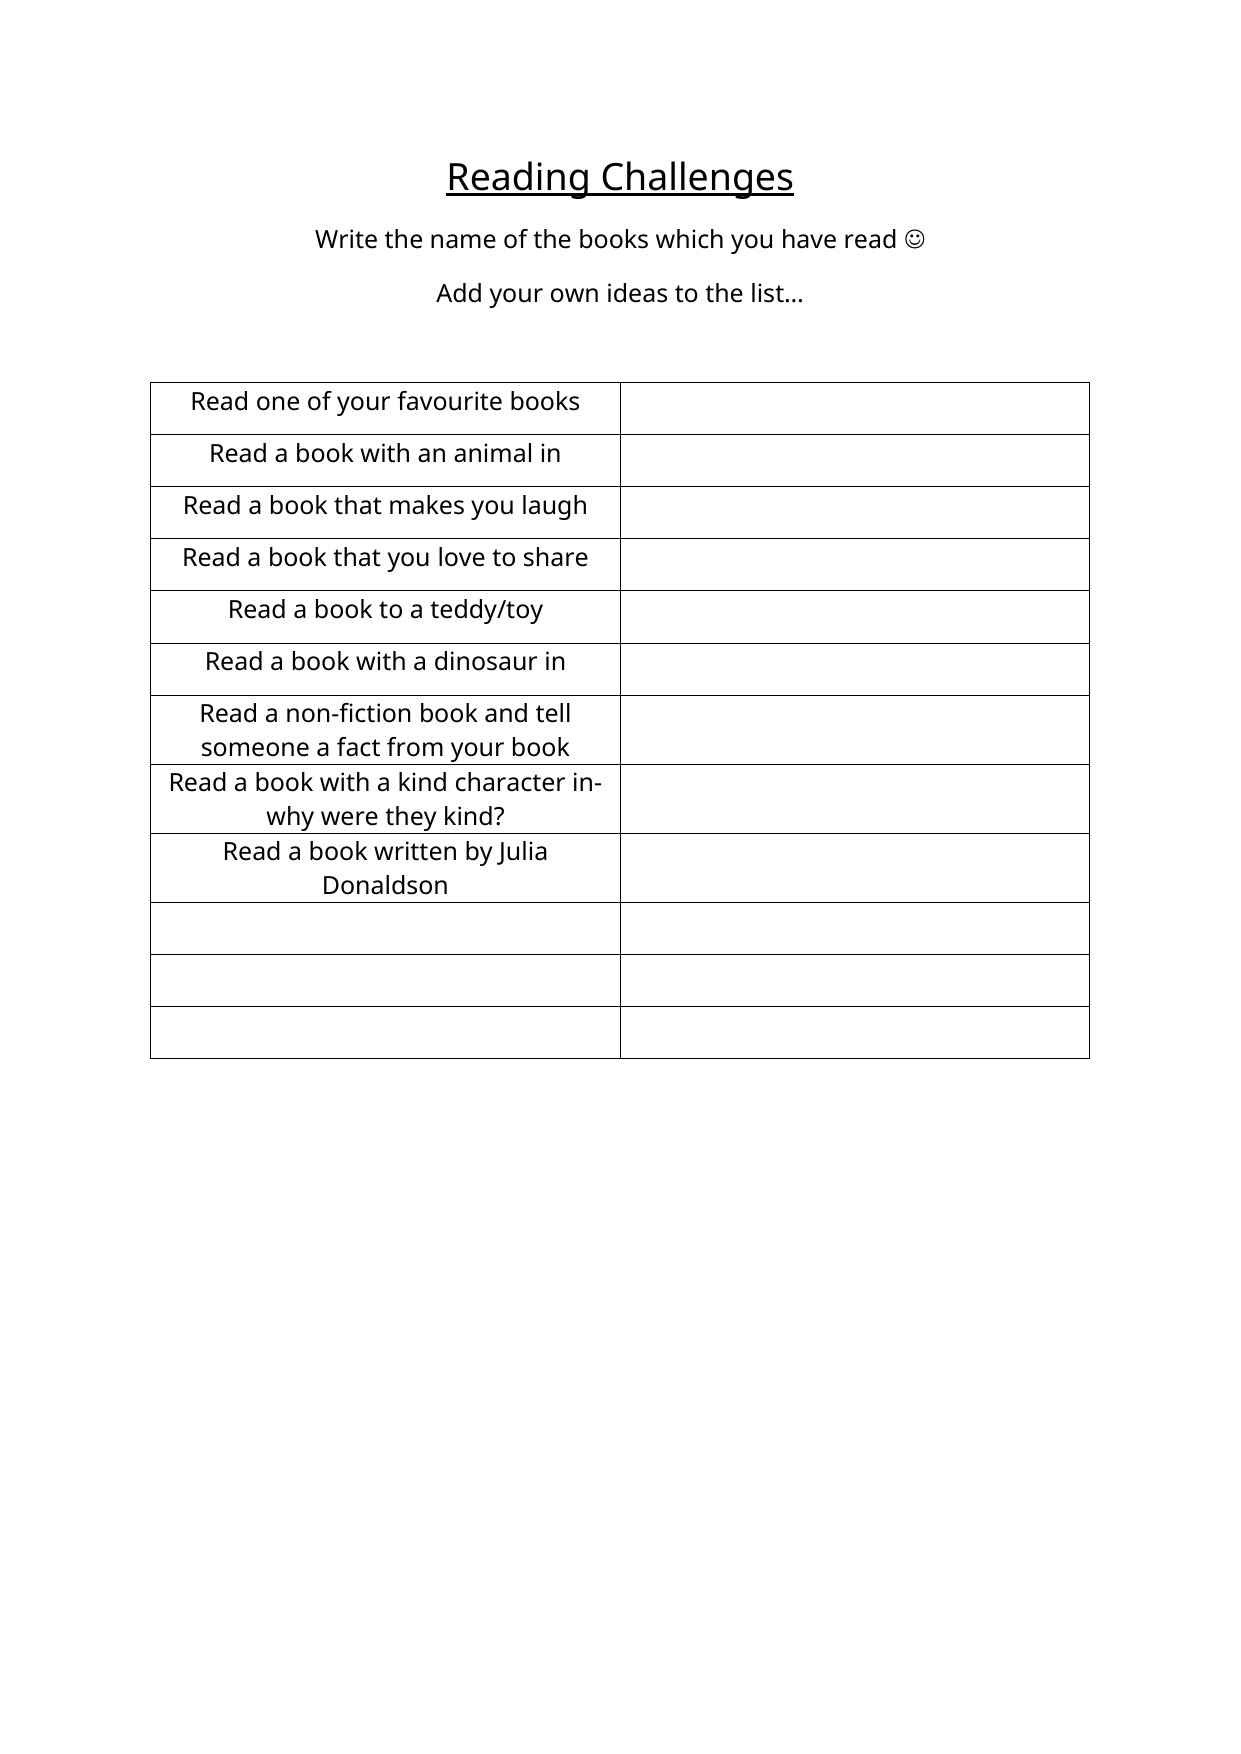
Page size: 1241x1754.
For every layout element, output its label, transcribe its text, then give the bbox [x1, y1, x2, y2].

table_cell [151, 1007, 620, 1058]
table_cell [621, 696, 1089, 764]
table_cell [621, 591, 1089, 642]
table_cell Read a non-fiction book and tell someone a fact from your book [151, 696, 620, 764]
table_cell Read a book with an animal in [151, 435, 620, 486]
table_cell [621, 644, 1089, 694]
text Add your own ideas to the list… [150, 275, 1090, 309]
text Write the name of the books which you have read [150, 222, 1090, 256]
table_cell [621, 539, 1089, 590]
table_cell Read a book with a kind character in- why were they kind? [151, 765, 620, 833]
table_cell [621, 1007, 1089, 1058]
table_cell Read a book that makes you laugh [151, 487, 620, 538]
table_header Read one of your favourite books [151, 383, 620, 434]
table_cell [151, 903, 620, 954]
table_cell [621, 435, 1089, 486]
table_cell [151, 955, 620, 1006]
table_header [621, 383, 1089, 434]
table_cell [621, 903, 1089, 954]
text Reading Challenges [150, 150, 1090, 201]
table_cell Read a book to a teddy/toy [151, 591, 620, 642]
table_cell Read a book written by Julia Donaldson [151, 834, 620, 902]
table_cell [621, 487, 1089, 538]
table_cell [621, 955, 1089, 1006]
table_cell Read a book that you love to share [151, 539, 620, 590]
table_cell [621, 834, 1089, 902]
table_cell [621, 765, 1089, 833]
table_cell Read a book with a dinosaur in [151, 644, 620, 694]
